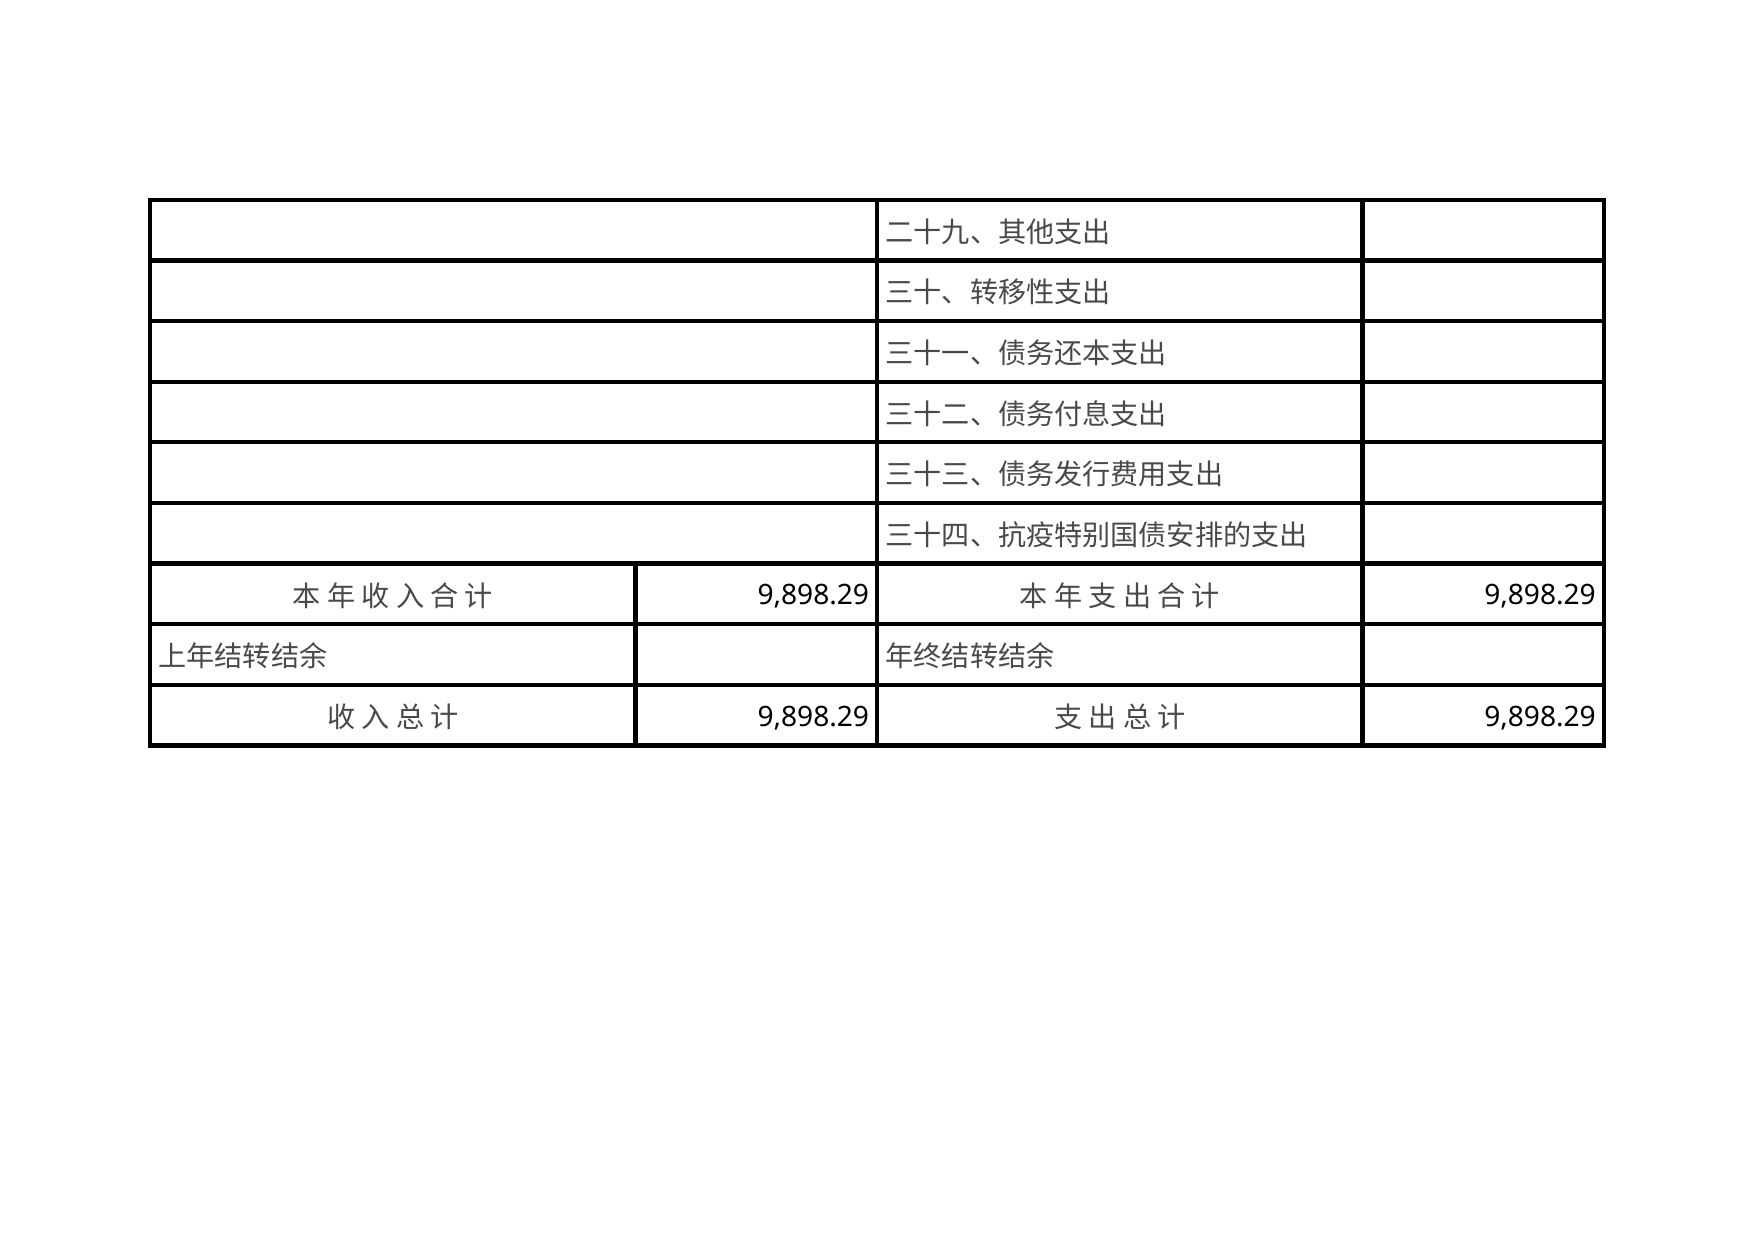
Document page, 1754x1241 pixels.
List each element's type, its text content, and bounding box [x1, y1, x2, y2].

table_cell 9,898.29 [638, 687, 875, 743]
table_cell [1365, 505, 1602, 561]
table_cell 收 入 总 计 [152, 687, 633, 743]
table_cell 9,898.29 [1365, 687, 1602, 743]
table_cell [152, 505, 875, 561]
table_cell 支 出 总 计 [879, 687, 1360, 743]
table_cell [1365, 263, 1602, 319]
table_cell [638, 626, 875, 683]
table_cell 三十三、债务发行费用支出 [879, 444, 1360, 501]
table_cell 本 年 收 入 合 计 [152, 566, 633, 622]
table_cell 三十、转移性支出 [879, 263, 1360, 319]
table_cell [1365, 323, 1602, 379]
table_cell 三十一、债务还本支出 [879, 323, 1360, 379]
table_cell [152, 263, 875, 319]
table_cell [1365, 626, 1602, 683]
table_cell [1365, 202, 1602, 258]
table_cell [152, 202, 875, 258]
table_cell 9,898.29 [1365, 566, 1602, 622]
table_cell 9,898.29 [638, 566, 875, 622]
table_cell 本 年 支 出 合 计 [879, 566, 1360, 622]
table_cell [152, 384, 875, 440]
table_cell [152, 323, 875, 379]
table_cell [1365, 444, 1602, 501]
table_cell 二十九、其他支出 [879, 202, 1360, 258]
table_cell [152, 444, 875, 501]
table_cell 年终结转结余 [879, 626, 1360, 683]
table_cell 上年结转结余 [152, 626, 633, 683]
table_cell 三十二、债务付息支出 [879, 384, 1360, 440]
table_cell 三十四、抗疫特别国债安排的支出 [879, 505, 1360, 561]
table_cell [1365, 384, 1602, 440]
